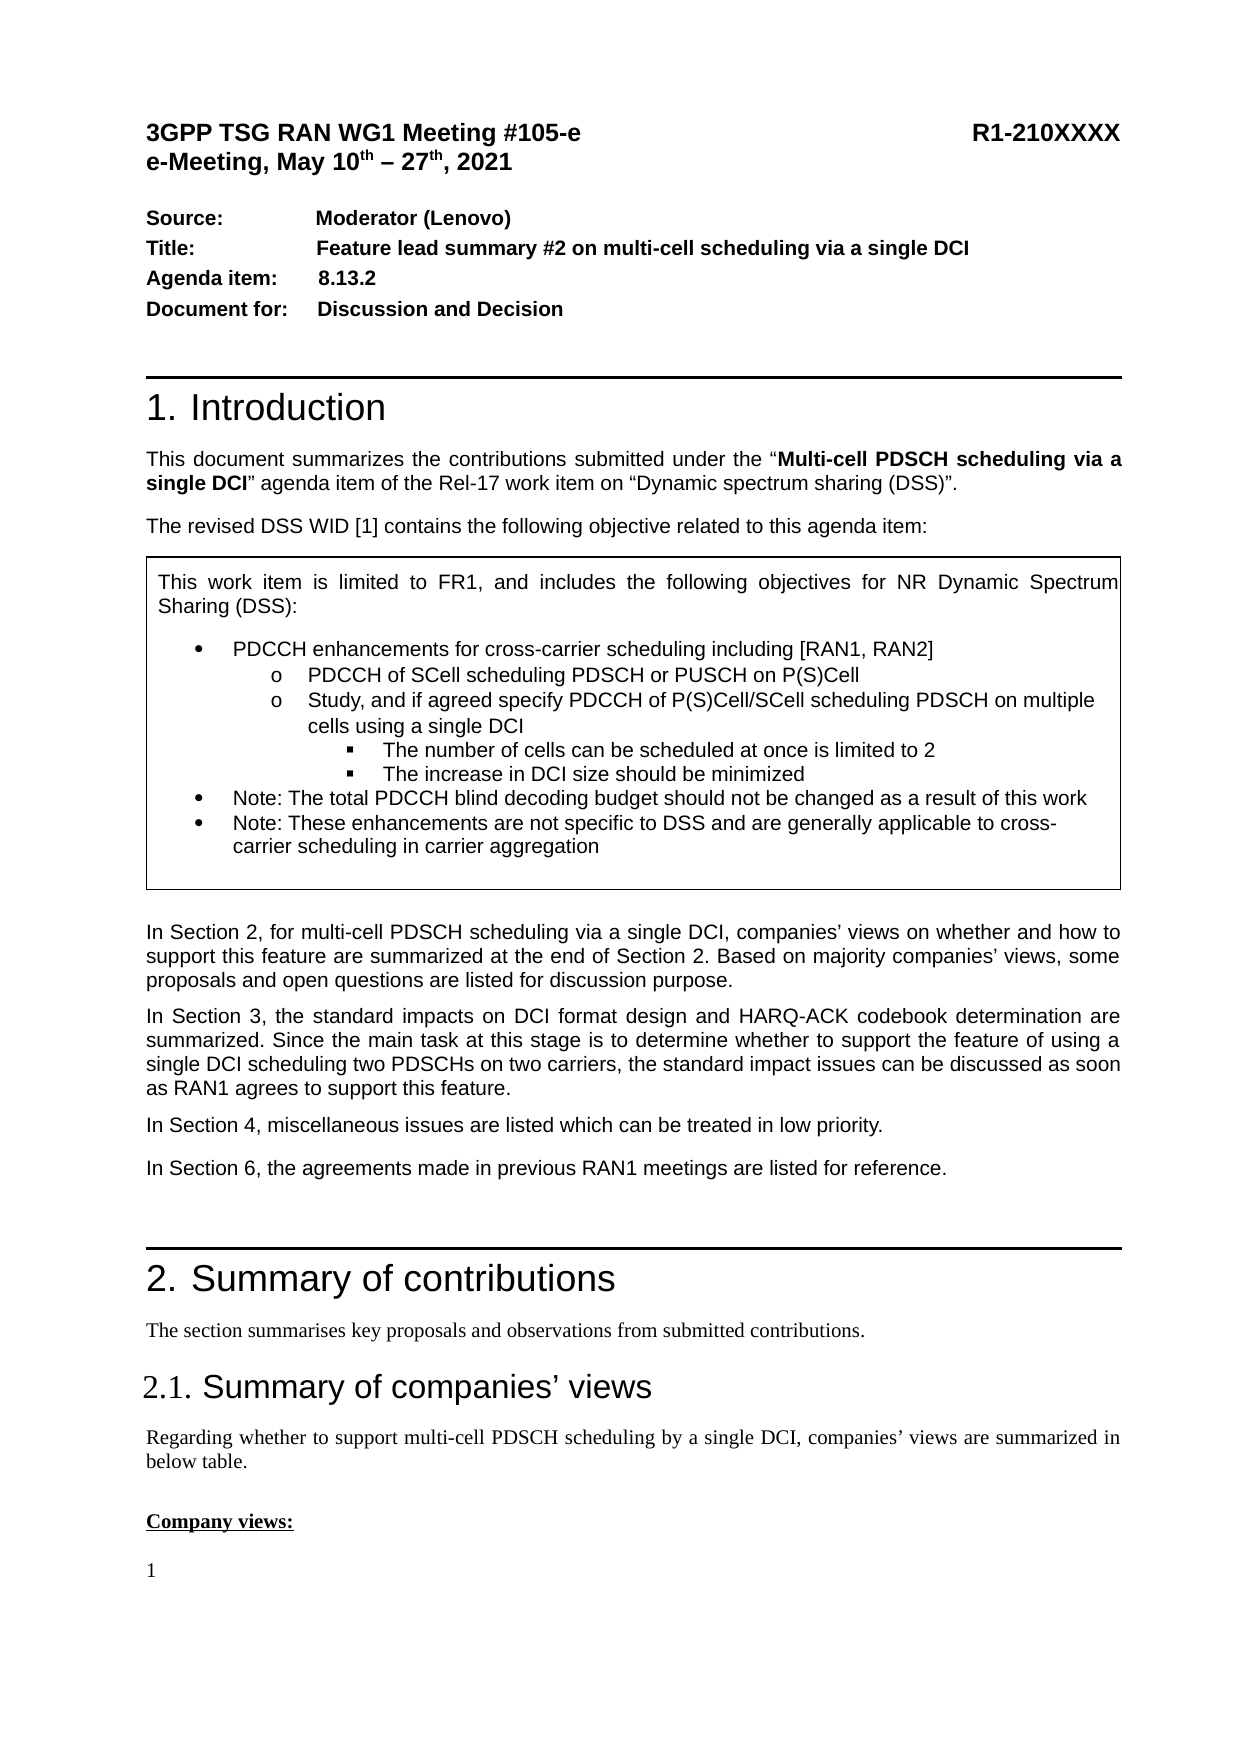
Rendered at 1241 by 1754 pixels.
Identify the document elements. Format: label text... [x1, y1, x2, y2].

text 3GPP TSG RAN WG1 Meeting #105-e R1-210XXXX [146, 118, 1122, 147]
text This document summarizes the contributions submitted under the “Multi-cell PDSCH scheduling via a single DCI” agenda item of the Rel-17 work item on “Dynamic spectrum sharing (DSS)”. [146, 447, 1122, 495]
text Regarding whether to support multi-cell PDSCH scheduling by a single DCI, companies’ views are summarized in below table. [146, 1425, 1122, 1473]
text Agenda item: 8.13.2 [146, 266, 1122, 290]
text In Section 2, for multi-cell PDSCH scheduling via a single DCI, companies’ views on whether and how to support this feature are summarized at the end of Section 2. Based on majority companies’ views, some proposals and open questions are listed for discussion purpose. [146, 920, 1122, 992]
text Company views: [146, 1509, 1122, 1533]
text Source: Moderator (Lenovo) [146, 206, 1122, 230]
text The revised DSS WID [1] contains the following objective related to this agenda item: [146, 514, 1122, 538]
table_header This work item is limited to FR1, and includes the following objectives for NR Dynamic Spectrum Sharing (DSS): PDCCH enhancements for cross-carrier scheduling including [RAN1, RAN2] PDCCH of SCell scheduling PDSCH or PUSCH on P(S)Cell Study, and if agreed specify PDCCH of P(S)Cell/SCell scheduling PDSCH on multiple cells using a single DCI The number of cells can be scheduled at once is limited to 2 The increase in DCI size should be minimized Note: The total PDCCH blind decoding budget should not be changed as a result of this work Note: These enhancements are not specific to DSS and are generally applicable to cross-carrier scheduling in carrier aggregation [147, 558, 1120, 889]
subtitle Summary of contributions [146, 1250, 1122, 1299]
text Document for: Discussion and Decision [146, 296, 1122, 320]
text In Section 3, the standard impacts on DCI format design and HARQ-ACK codebook determination are summarized. Since the main task at this stage is to determine whether to support the feature of using a single DCI scheduling two PDSCHs on two carriers, the standard impact issues can be discussed as soon as RAN1 agrees to support this feature. [146, 1004, 1122, 1100]
text The section summarises key proposals and observations from submitted contributions. [146, 1318, 1122, 1342]
subtitle Introduction [146, 379, 1122, 428]
text Title: Feature lead summary #2 on multi-cell scheduling via a single DCI [146, 236, 1122, 260]
text In Section 4, miscellaneous issues are listed which can be treated in low priority. [146, 1113, 1122, 1137]
text In Section 6, the agreements made in previous RAN1 meetings are listed for reference. [146, 1155, 1122, 1179]
text e-Meeting, May 10th – 27th, 2021 [146, 147, 1122, 176]
subtitle Summary of companies’ views [142, 1367, 1122, 1406]
